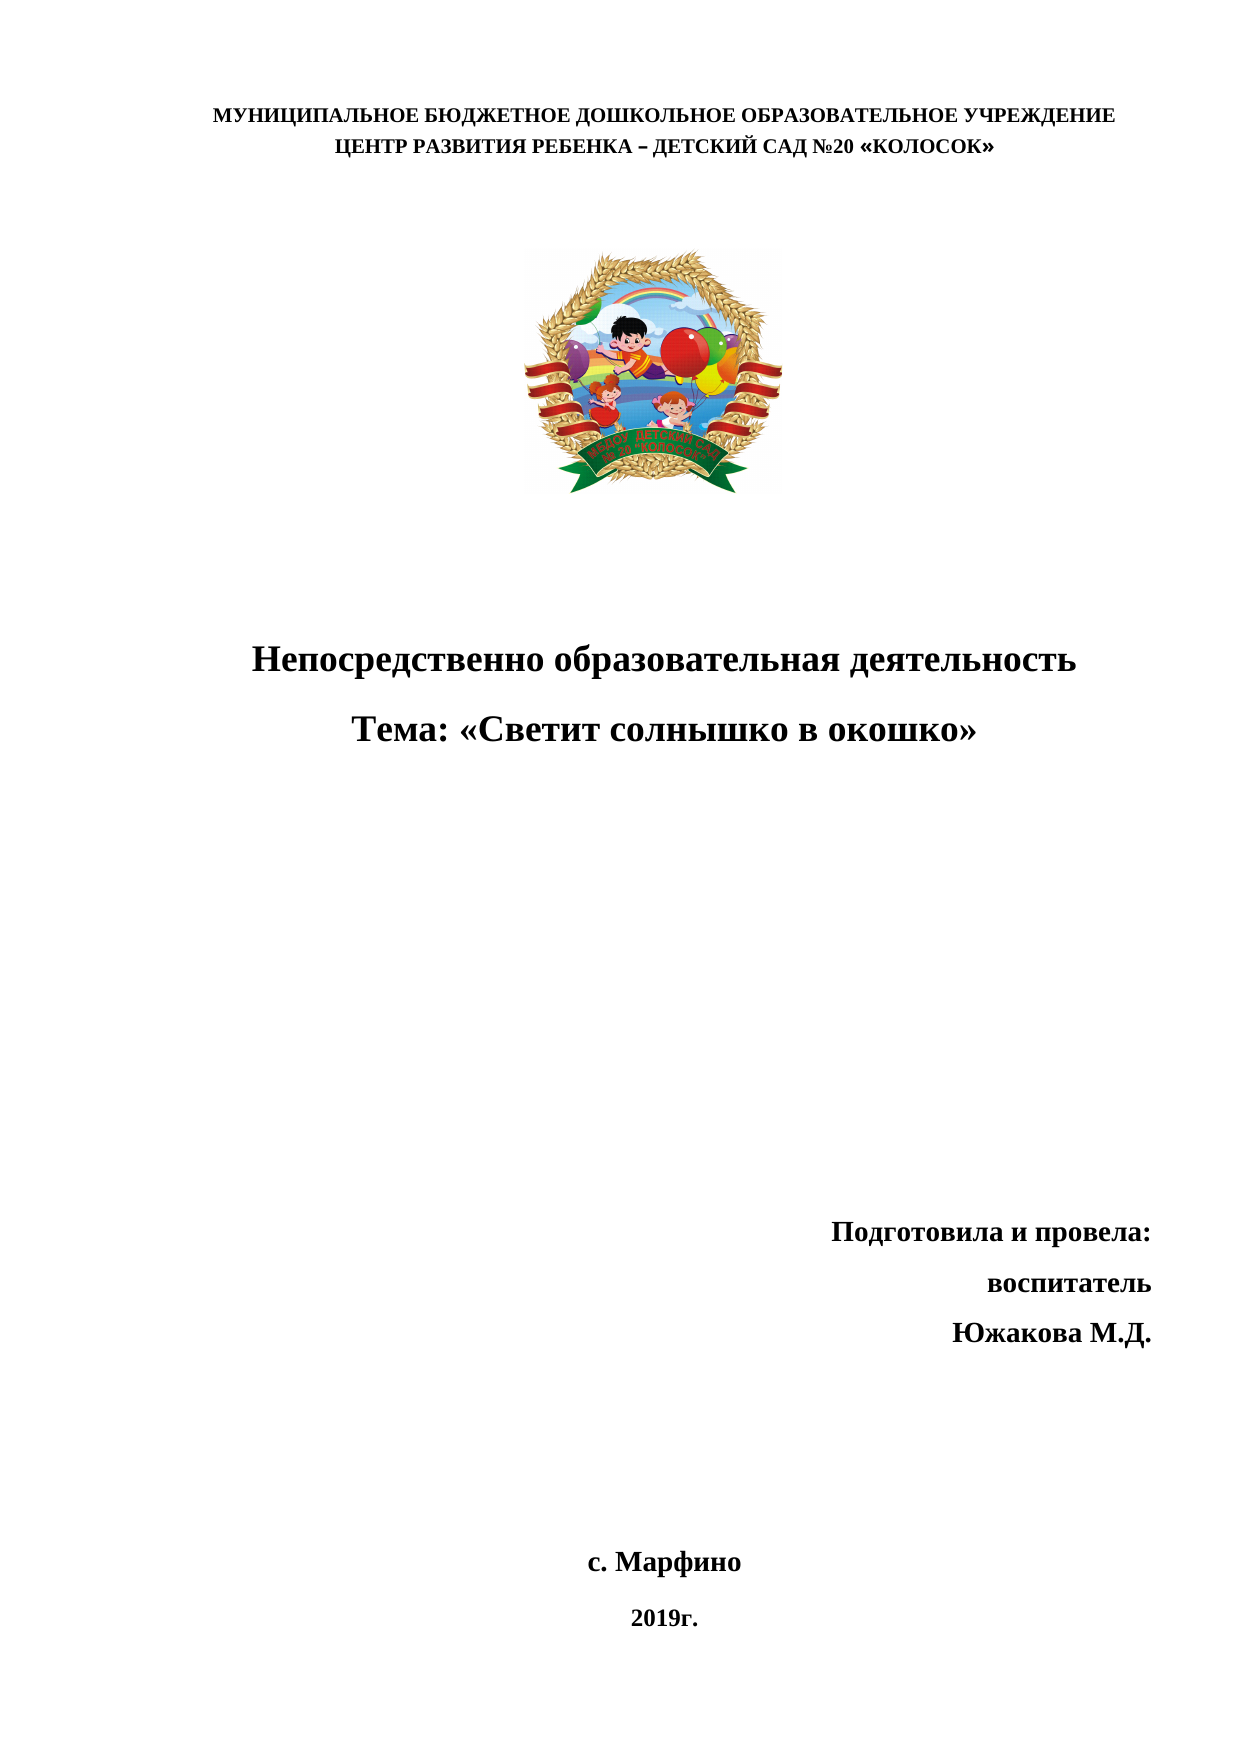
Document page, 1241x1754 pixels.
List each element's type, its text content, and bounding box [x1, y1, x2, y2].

text Подготовила и провела: [177, 1214, 1152, 1248]
text с. Марфино [177, 1544, 1152, 1577]
text Тема: «Светит солнышко в окошко» [177, 707, 1152, 750]
text 2019г. [177, 1603, 1152, 1632]
text воспитатель [177, 1265, 1152, 1298]
text Непосредственно образовательная деятельность [177, 636, 1152, 679]
picture [524, 248, 783, 494]
text МУНИЦИПАЛЬНОЕ БЮДЖЕТНОЕ ДОШКОЛЬНОЕ ОБРАЗОВАТЕЛЬНОЕ УЧРЕЖДЕНИЕ ЦЕНТР РАЗВИТИЯ РЕБЕНКА – ДЕТСКИЙ САД №20 «КОЛОСОК» [177, 103, 1152, 160]
text Южакова М.Д. [177, 1315, 1152, 1349]
